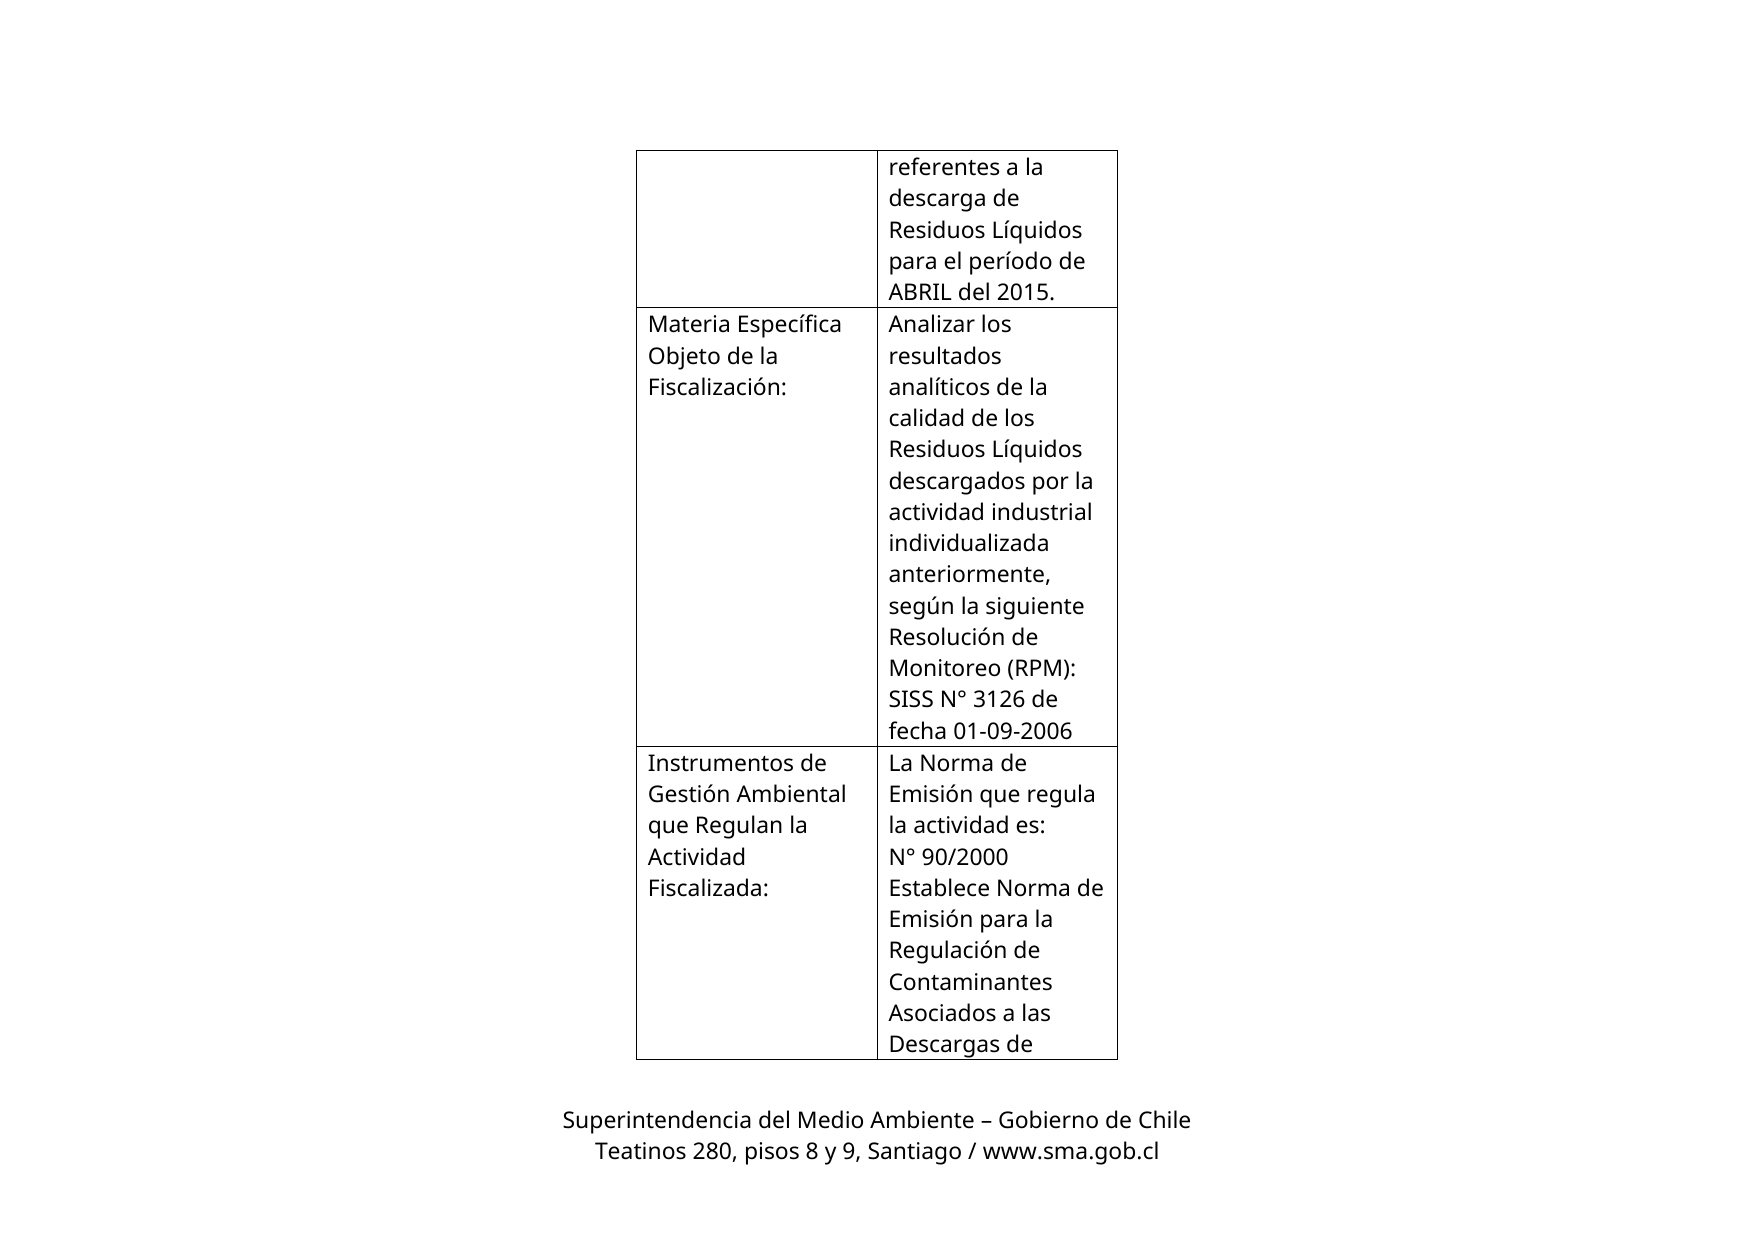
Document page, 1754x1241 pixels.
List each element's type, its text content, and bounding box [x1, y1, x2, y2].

table_cell Materia Específica Objeto de la Fiscalización: [637, 308, 877, 746]
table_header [878, 151, 1117, 307]
table_cell Analizar los resultados analíticos de la calidad de los Residuos Líquidos descargados por la actividad industrial individualizada anteriormente, según la siguiente Resolución de Monitoreo (RPM): SISS N° 3126 de fecha 01-09-2006 [878, 308, 1117, 746]
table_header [637, 151, 877, 307]
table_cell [637, 747, 877, 1059]
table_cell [878, 747, 1117, 1059]
